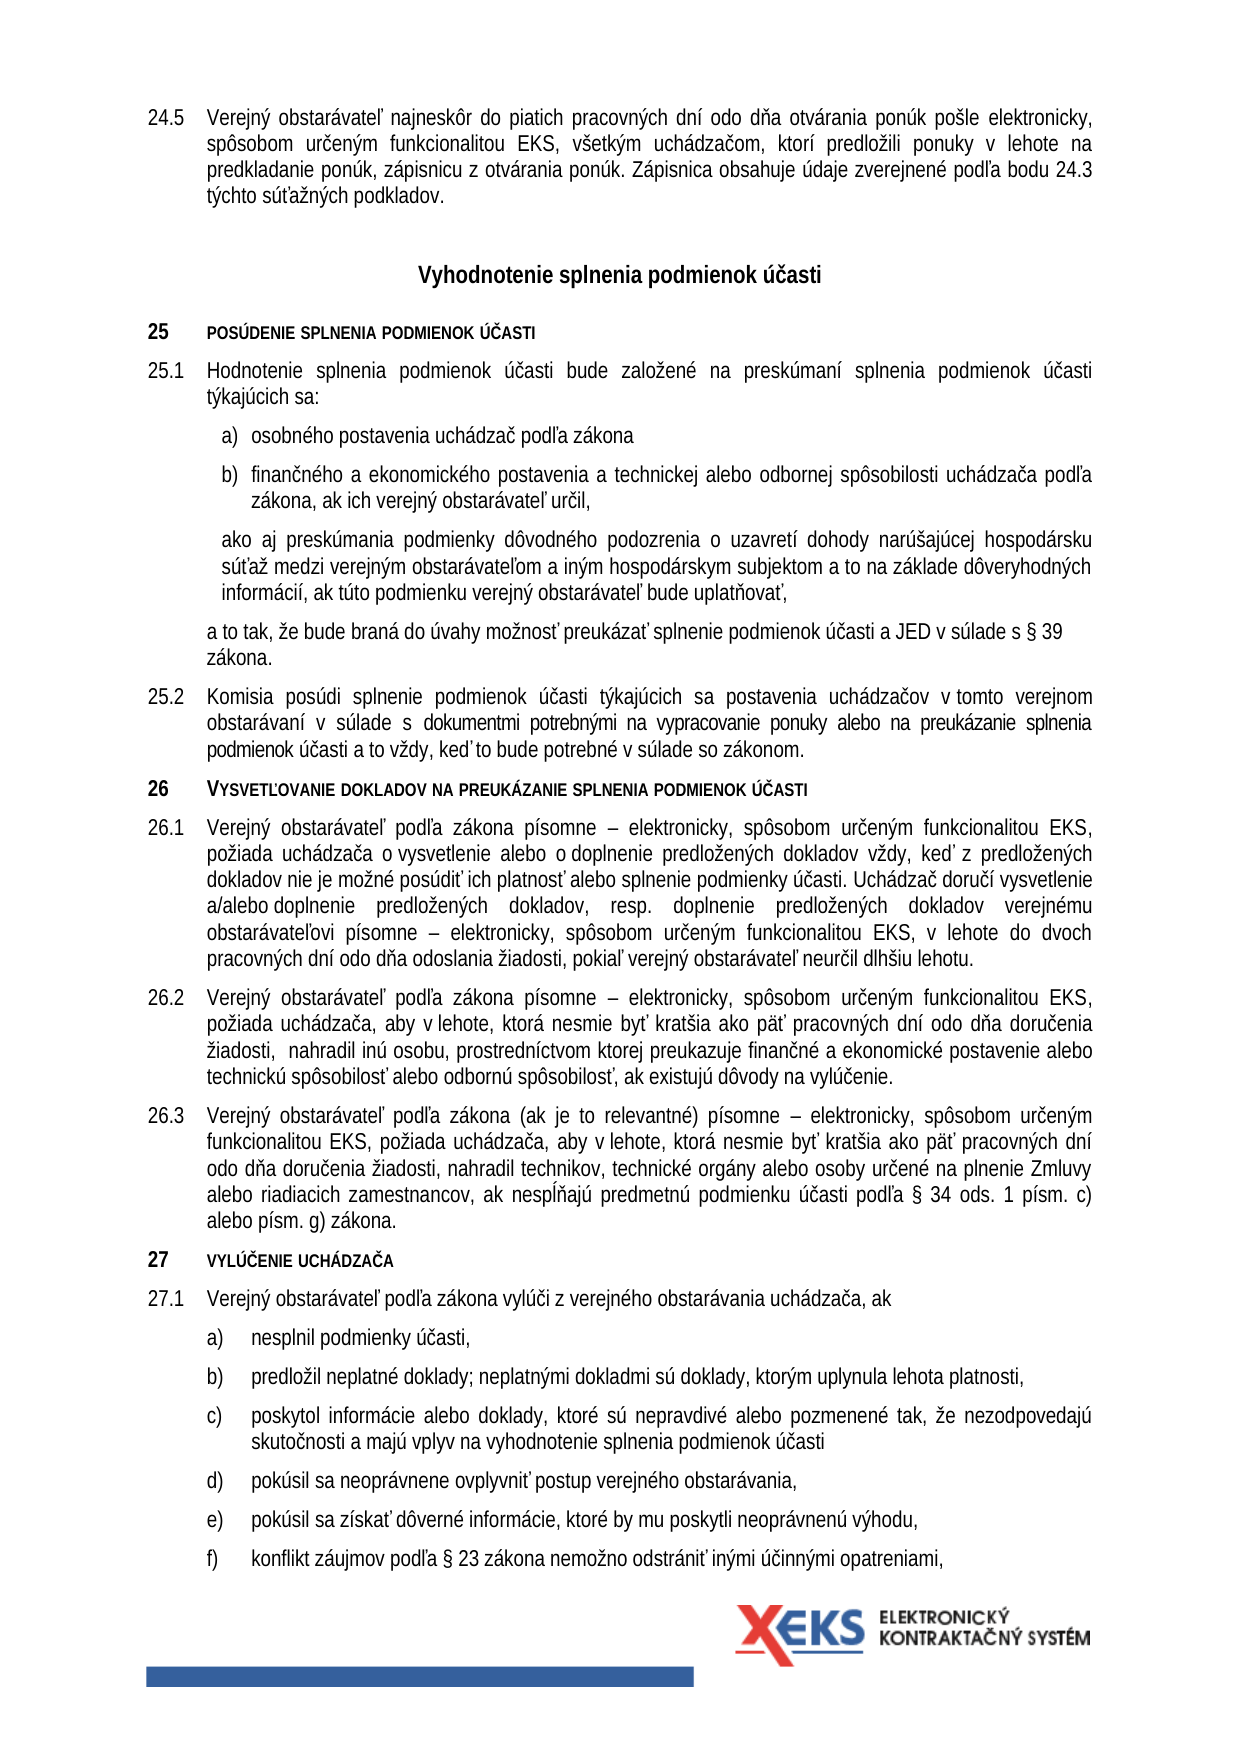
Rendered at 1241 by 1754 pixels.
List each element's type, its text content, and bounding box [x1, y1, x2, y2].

list Verejný obstarávateľ podľa zákona písomne – elektronicky, spôsobom určeným funkcionalitou EKS, požiada uchádzača, aby v lehote, ktorá nesmie byť kratšia ako päť pracovných dní odo dňa doručenia žiadosti, nahradil inú osobu, prostredníctvom ktorej preukazuje finančné a ekonomické postavenie alebo technickú spôsobilosť alebo odbornú spôsobilosť, ak existujú dôvody na vylúčenie. [148, 984, 1093, 1089]
list pokúsil sa získať dôverné informácie, ktoré by mu poskytli neoprávnenú výhodu, [207, 1506, 1093, 1532]
list nesplnil podmienky účasti, [207, 1324, 1093, 1350]
picture [146, 1605, 1090, 1687]
text b) finančného a ekonomického postavenia a technickej alebo odbornej spôsobilosti uchádzača podľa zákona, ak ich verejný obstarávateľ určil, [221, 461, 1093, 514]
list Vysvetľovanie dokladov na preukázanie splnenia podmienok účasti [148, 774, 1093, 801]
list pokúsil sa neoprávnene ovplyvniť postup verejného obstarávania, [207, 1467, 1093, 1493]
list Hodnotenie splnenia podmienok účasti bude založené na preskúmaní splnenia podmienok účasti týkajúcich sa: [148, 357, 1093, 410]
list Verejný obstarávateľ podľa zákona (ak je to relevantné) písomne – elektronicky, spôsobom určeným funkcionalitou EKS, požiada uchádzača, aby v lehote, ktorá nesmie byť kratšia ako päť pracovných dní odo dňa doručenia žiadosti, nahradil technikov, technické orgány alebo osoby určené na plnenie Zmluvy alebo riadiacich zamestnancov, ak nespĺňajú predmetnú podmienku účasti podľa § 34 ods. 1 písm. c) alebo písm. g) zákona. [148, 1102, 1093, 1234]
text Vyhodnotenie splnenia podmienok účasti [148, 260, 1093, 289]
text ako aj preskúmania podmienky dôvodného podozrenia o uzavretí dohody narúšajúcej hospodársku súťaž medzi verejným obstarávateľom a iným hospodárskym subjektom a to na základe dôveryhodných informácií, ak túto podmienku verejný obstarávateľ bude uplatňovať, [221, 526, 1093, 605]
list vylúčenie uchádzača [148, 1246, 1093, 1273]
list Verejný obstarávateľ podľa zákona písomne – elektronicky, spôsobom určeným funkcionalitou EKS, požiada uchádzača o vysvetlenie alebo o doplnenie predložených dokladov vždy, keď z predložených dokladov nie je možné posúdiť ich platnosť alebo splnenie podmienky účasti. Uchádzač doručí vysvetlenie a/alebo doplnenie predložených dokladov, resp. doplnenie predložených dokladov verejnému obstarávateľovi písomne – elektronicky, spôsobom určeným funkcionalitou EKS, v lehote do dvoch pracovných dní odo dňa odoslania žiadosti, pokiaľ verejný obstarávateľ neurčil dlhšiu lehotu. [148, 813, 1093, 972]
text a) osobného postavenia uchádzač podľa zákona [221, 422, 1093, 448]
list poskytol informácie alebo doklady, ktoré sú nepravdivé alebo pozmenené tak, že nezodpovedajú skutočnosti a majú vplyv na vyhodnotenie splnenia podmienok účasti [207, 1402, 1093, 1454]
list predložil neplatné doklady; neplatnými dokladmi sú doklady, ktorým uplynula lehota platnosti, [207, 1363, 1093, 1389]
list konflikt záujmov podľa § 23 zákona nemožno odstrániť inými účinnými opatreniami, [207, 1544, 1093, 1571]
list posúdenie splnenia podmienok účasti [148, 318, 1093, 344]
list Verejný obstarávateľ podľa zákona vylúči z verejného obstarávania uchádzača, ak [148, 1285, 1093, 1311]
text a to tak, že bude braná do úvahy možnosť preukázať splnenie podmienok účasti a JED v súlade s § 39 zákona. [207, 618, 1093, 671]
list Verejný obstarávateľ najneskôr do piatich pracovných dní odo dňa otvárania ponúk pošle elektronicky, spôsobom určeným funkcionalitou EKS, všetkým uchádzačom, ktorí predložili ponuky v lehote na predkladanie ponúk, zápisnicu z otvárania ponúk. Zápisnica obsahuje údaje zverejnené podľa bodu 24.3 týchto súťažných podkladov. [148, 103, 1093, 209]
list Komisia posúdi splnenie podmienok účasti týkajúcich sa postavenia uchádzačov v tomto verejnom obstarávaní v súlade s dokumentmi potrebnými na vypracovanie ponuky alebo na preukázanie splnenia podmienok účasti a to vždy, keď to bude potrebné v súlade so zákonom. [148, 683, 1093, 762]
